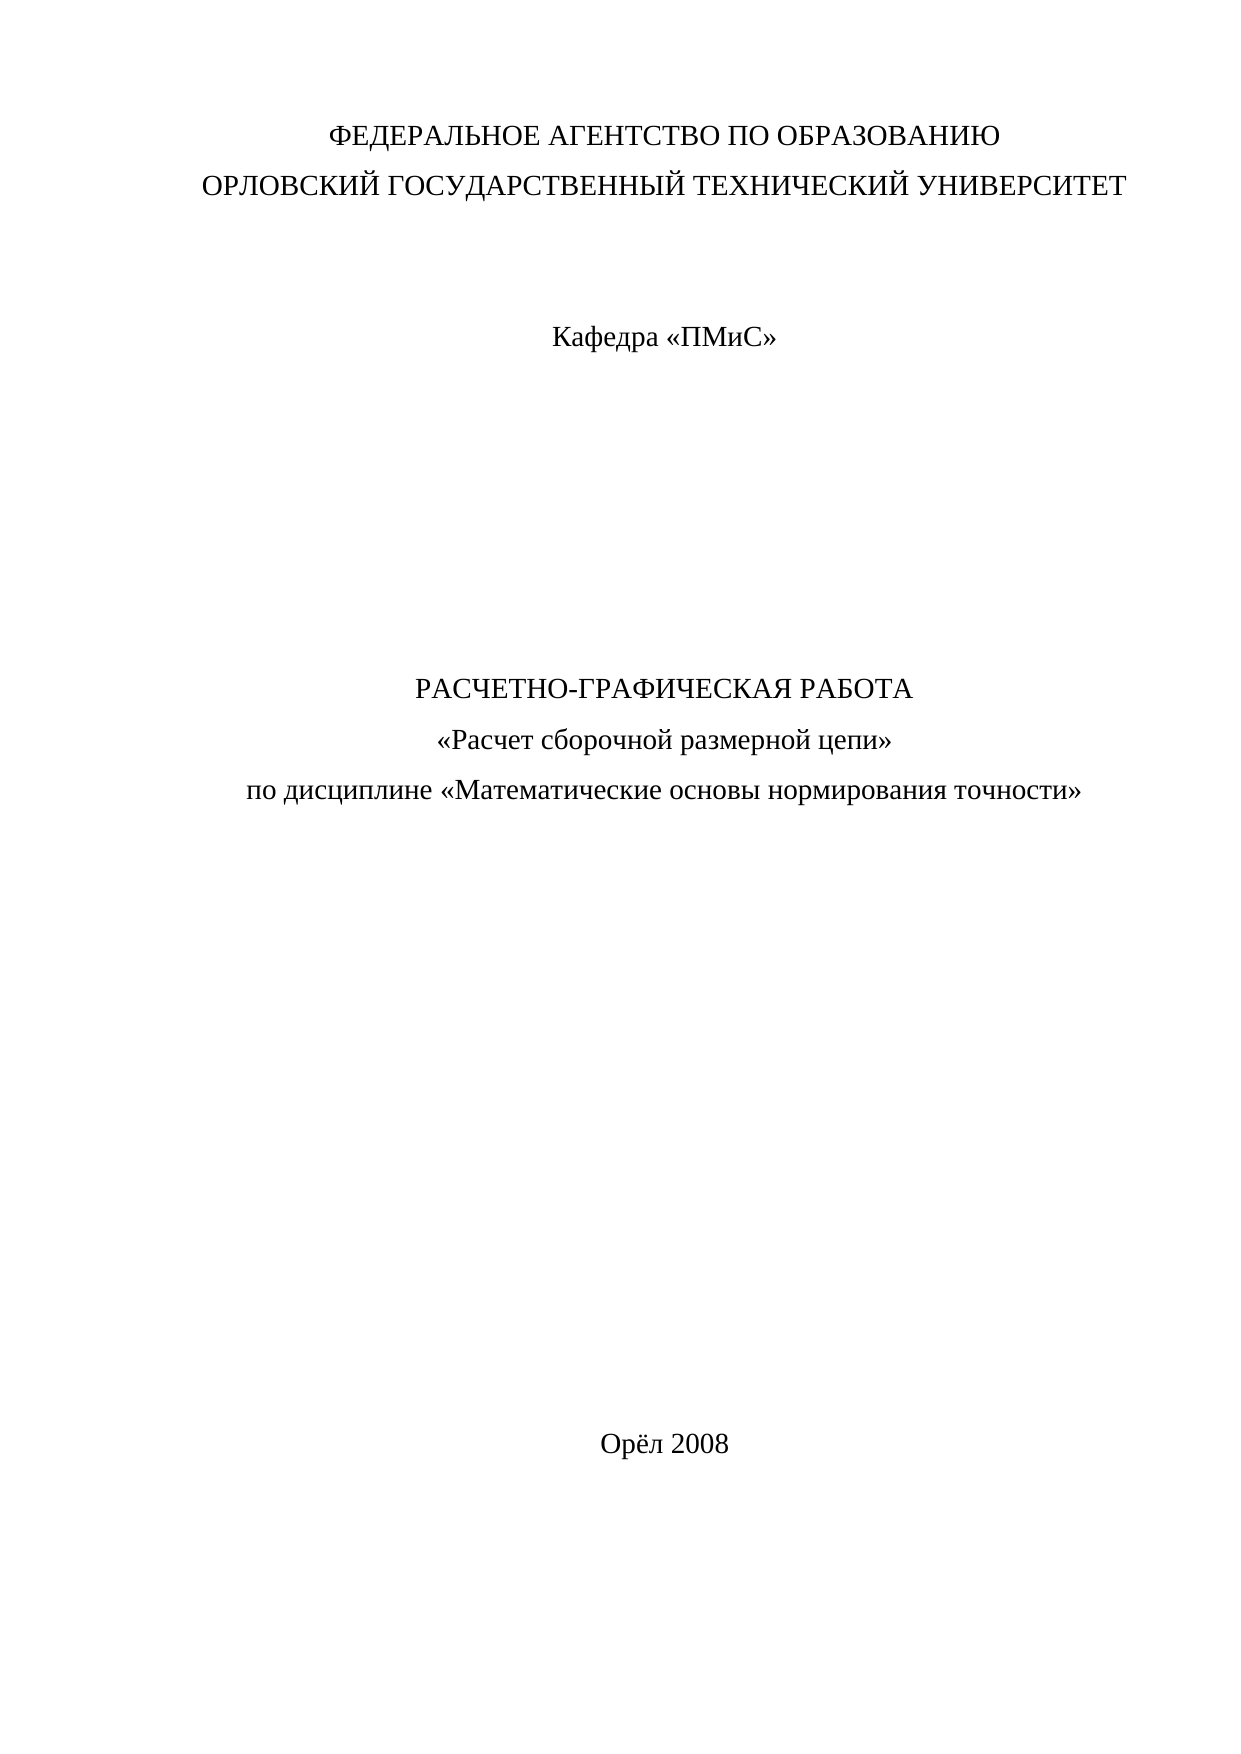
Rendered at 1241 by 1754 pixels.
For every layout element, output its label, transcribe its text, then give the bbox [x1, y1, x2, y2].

text «Расчет сборочной размерной цепи» [177, 722, 1152, 755]
text ОРЛОВСКИЙ ГОСУДАРСТВЕННЫЙ ТЕХНИЧЕСКИЙ УНИВЕРСИТЕТ [177, 168, 1152, 202]
text по дисциплине «Математические основы нормирования точности» [177, 772, 1152, 806]
text РАСЧЕТНО-ГРАФИЧЕСКАЯ РАБОТА [177, 672, 1152, 705]
text Кафедра «ПМиС» [177, 319, 1152, 353]
text Орёл 2008 [177, 1426, 1152, 1460]
text ФЕДЕРАЛЬНОЕ АГЕНТСТВО ПО ОБРАЗОВАНИЮ [177, 118, 1152, 152]
